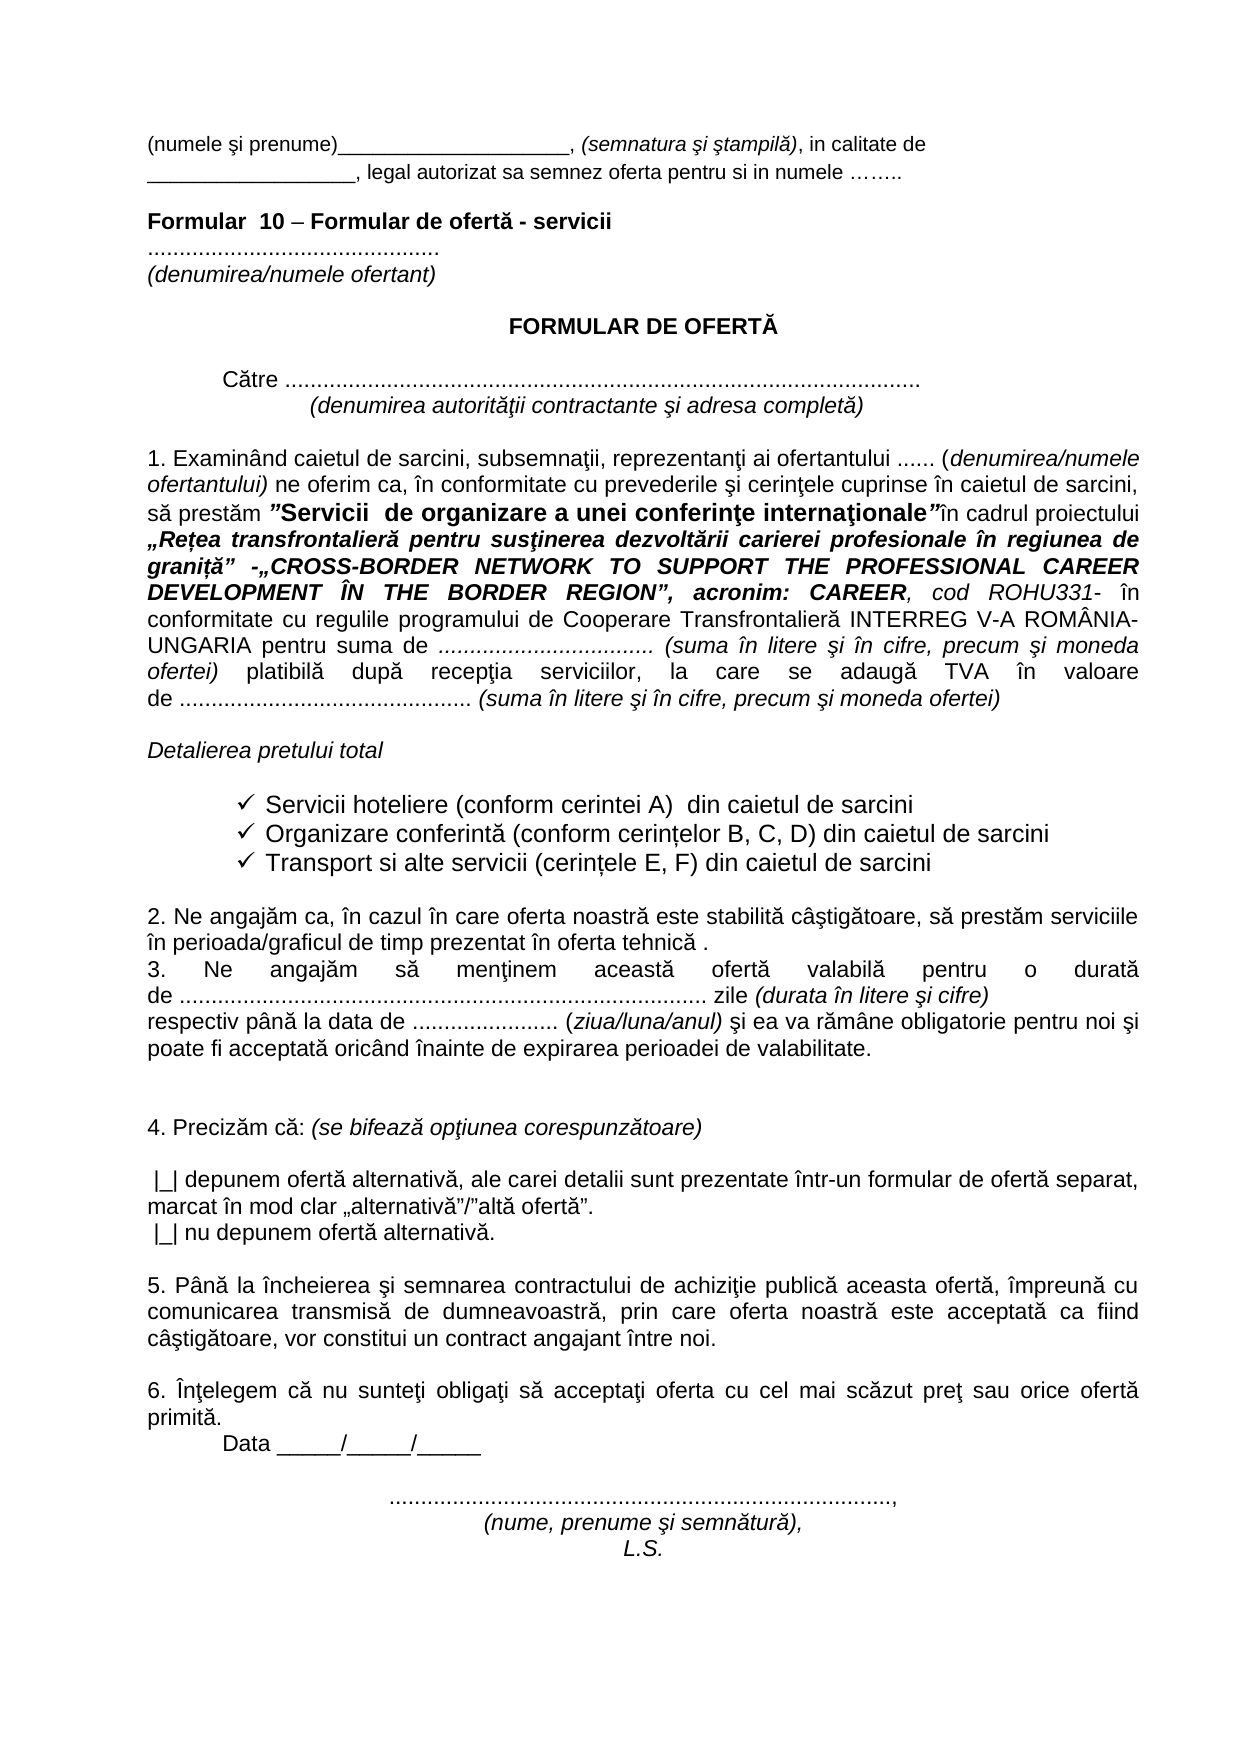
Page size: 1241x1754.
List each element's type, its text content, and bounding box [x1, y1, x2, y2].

text |_| nu depunem ofertă alternativă. [147, 1219, 1140, 1246]
text Data _____/_____/_____ [147, 1430, 1140, 1456]
text 5. Până la încheierea şi semnarea contractului de achiziţie publică aceasta ofertă, împreună cu comunicarea transmisă de dumneavoastră, prin care oferta noastră este acceptată ca fiind câştigătoare, vor constitui un contract angajant între noi. [147, 1272, 1140, 1351]
text (numele şi prenume)____________________, (semnatura şi ştampilă), in calitate de __________________, legal autorizat sa semnez oferta pentru si in numele …….. [147, 132, 1140, 183]
text ..............................................................................., [147, 1483, 1140, 1509]
text 2. Ne angajăm ca, în cazul în care oferta noastră este stabilită câştigătoare, să prestăm serviciile în perioada/graficul de timp prezentat în oferta tehnică . [147, 903, 1140, 956]
text |_| depunem ofertă alternativă, ale carei detalii sunt prezentate într-un formular de ofertă separat, marcat în mod clar „alternativă”/”altă ofertă”. [147, 1166, 1140, 1219]
text Formular 10 – Formular de ofertă - servicii [147, 208, 1140, 234]
text (denumirea/numele ofertant) [147, 261, 1140, 287]
text 4. Precizăm că: (se bifează opţiunea corespunzătoare) [147, 1114, 1140, 1140]
text 3. Ne angajăm să menţinem această ofertă valabilă pentru o durată de ................................................................................... zile (durata în litere şi cifre) [147, 956, 1140, 1008]
list Servicii hoteliere (conform cerintei A) din caietul de sarcini [236, 790, 1140, 819]
text Detalierea pretului total [147, 737, 1140, 764]
text respectiv până la data de ....................... (ziua/luna/anul) şi ea va rămâne obligatorie pentru noi şi poate fi acceptată oricând înainte de expirarea perioadei de valabilitate. [147, 1008, 1140, 1061]
text Către .................................................................................................... [147, 366, 1140, 392]
text (nume, prenume şi semnătură), [147, 1509, 1140, 1535]
text L.S. [147, 1535, 1140, 1562]
text FORMULAR DE OFERTĂ [147, 313, 1140, 339]
text (denumirea autorităţii contractante şi adresa completă) [222, 392, 1140, 419]
text 1. Examinând caietul de sarcini, subsemnaţii, reprezentanţi ai ofertantului ...... (denumirea/numele ofertantului) ne oferim ca, în conformitate cu prevederile şi cerinţele cuprinse în caietul de sarcini, să prestăm ”Servicii de organizare a unei conferinţe internaţionale”în cadrul proiectului „Rețea transfrontalieră pentru susţinerea dezvoltării carierei profesionale în regiunea de graniță” -„CROSS-BORDER NETWORK TO SUPPORT THE PROFESSIONAL CAREER DEVELOPMENT ÎN THE BORDER REGION”, acronim: CAREER, cod ROHU331- în conformitate cu regulile programului de Cooperare Transfrontalieră INTERREG V-A ROMÂNIA-UNGARIA pentru suma de .................................. (suma în litere şi în cifre, precum şi moneda ofertei) platibilă după recepţia serviciilor, la care se adaugă TVA în valoare de .............................................. (suma în litere şi în cifre, precum şi moneda ofertei) [147, 445, 1140, 711]
list Organizare conferintă (conform cerințelor B, C, D) din caietul de sarcini [236, 819, 1140, 848]
list Transport si alte servicii (cerințele E, F) din caietul de sarcini [236, 848, 1140, 877]
text .............................................. [147, 234, 1140, 261]
text 6. Înţelegem că nu sunteţi obligaţi să acceptaţi oferta cu cel mai scăzut preţ sau orice ofertă primită. [147, 1377, 1140, 1430]
